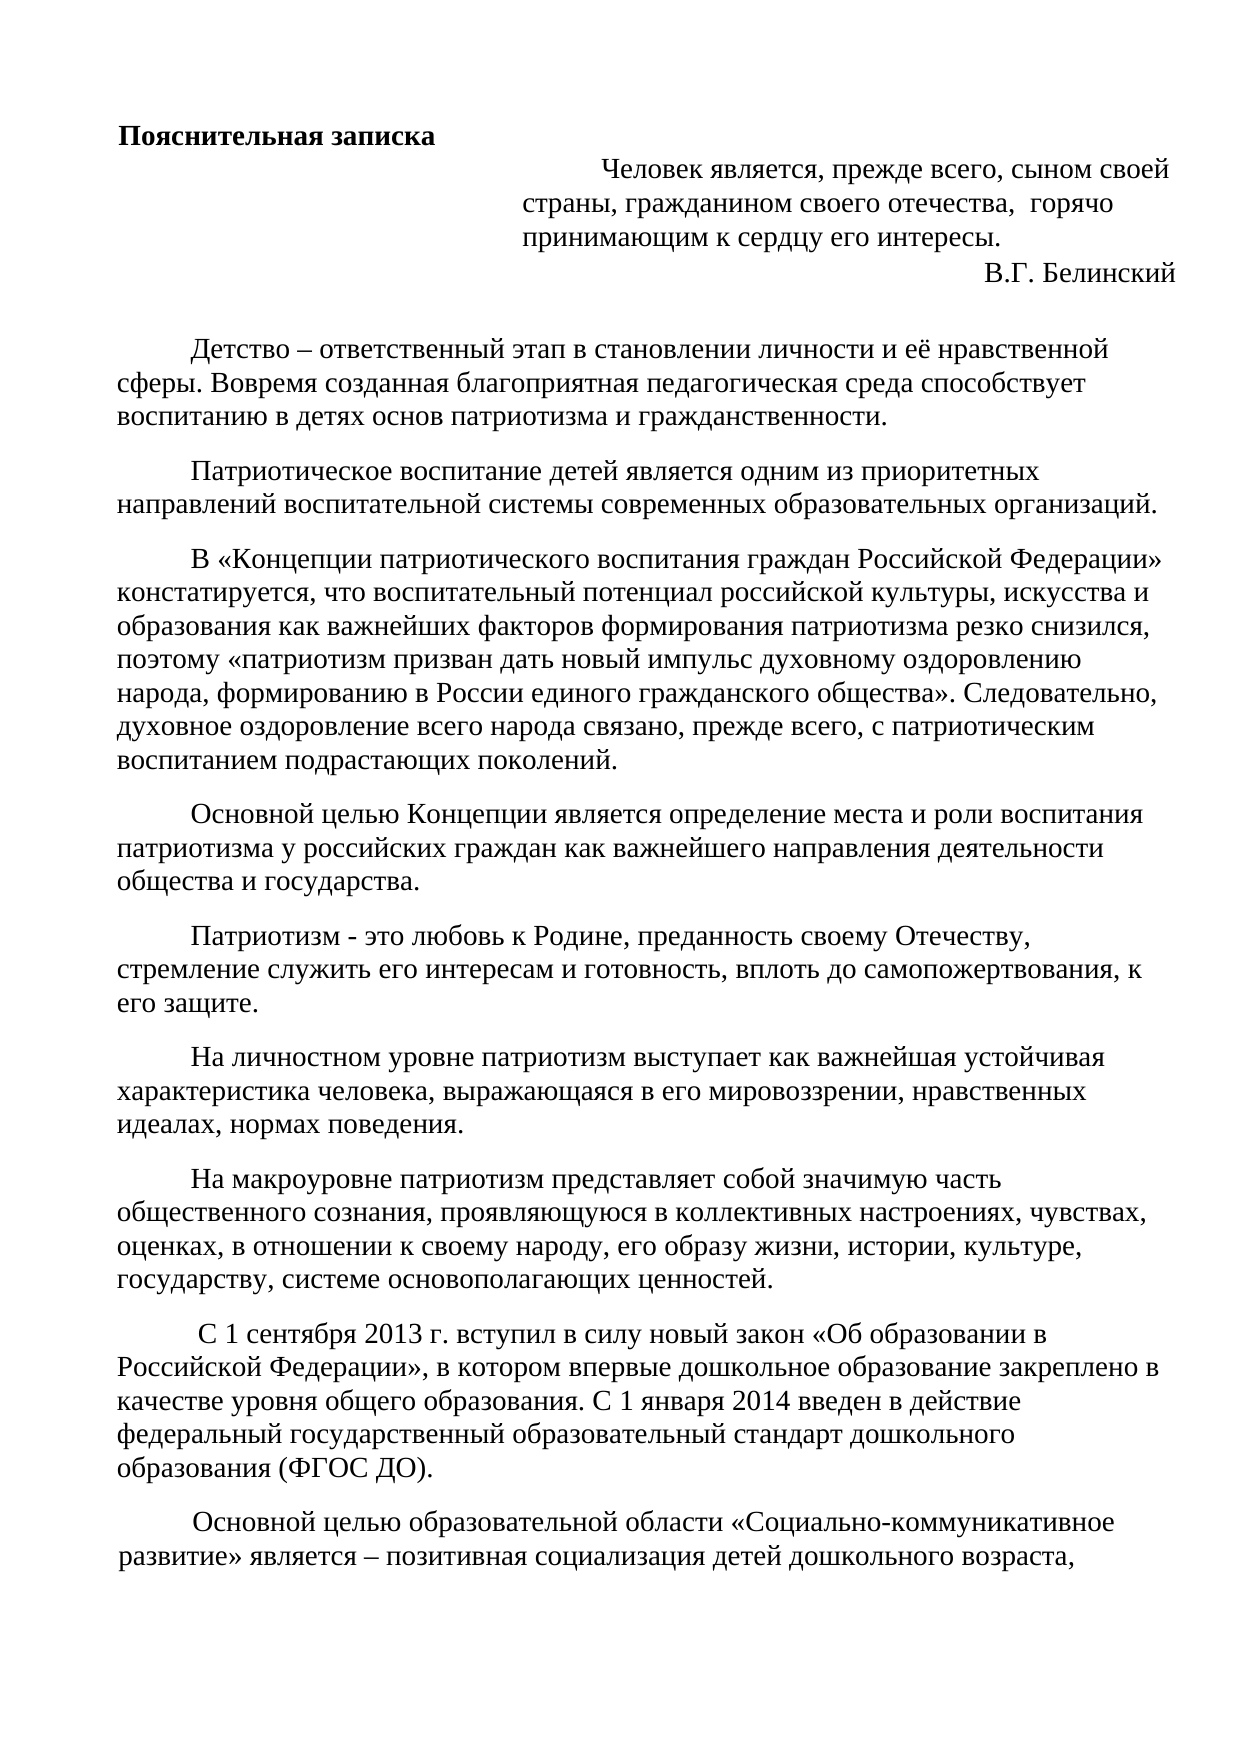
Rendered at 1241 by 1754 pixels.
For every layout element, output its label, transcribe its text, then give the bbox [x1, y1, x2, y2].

text На личностном уровне патриотизм выступает как важнейшая устойчивая характеристика человека, выражающаяся в его мировоззрении, нравственных идеалах, нормах поведения. [117, 1039, 1175, 1140]
text Патриотическое воспитание детей является одним из приоритетных направлений воспитательной системы современных образовательных организаций. [117, 453, 1175, 520]
text Детство – ответственный этап в становлении личности и её нравственной сферы. Вовремя созданная благоприятная педагогическая среда способствует воспитанию в детях основ патриотизма и гражданственности. [117, 331, 1175, 432]
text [118, 1504, 1181, 1571]
text Пояснительная записка [118, 118, 1176, 152]
text Основной целью Концепции является определение места и роли воспитания патриотизма у российских граждан как важнейшего направления деятельности общества и государства. [117, 796, 1175, 897]
text На макроуровне патриотизм представляет собой значимую часть общественного сознания, проявляющуюся в коллективных настроениях, чувствах, оценках, в отношении к своему народу, его образу жизни, истории, культуре, государству, системе основополагающих ценностей. [117, 1161, 1175, 1295]
text В «Концепции патриотического воспитания граждан Российской Федерации» констатируется, что воспитательный потенциал российской культуры, искусства и образования как важнейших факторов формирования патриотизма резко снизился, поэтому «патриотизм призван дать новый импульс духовному оздоровлению народа, формированию в России единого гражданского общества». Следовательно, духовное оздоровление всего народа связано, прежде всего, с патриотическим воспитанием подрастающих поколений. [117, 541, 1175, 776]
text Человек является, прежде всего, сыном своей страны, гражданином своего отечества, горячо принимающим к сердцу его интересы. [522, 152, 1176, 252]
text Патриотизм - это любовь к Родине, преданность своему Отечеству, стремление служить его интересам и готовность, вплоть до самопожертвования, к его защите. [117, 918, 1175, 1018]
text В.Г. Белинский [118, 255, 1176, 288]
text С 1 сентября 2013 г. вступил в силу новый закон «Об образовании в Российской Федерации», в котором впервые дошкольное образование закреплено в качестве уровня общего образования. С 1 января 2014 введен в действие федеральный государственный образовательный стандарт дошкольного образования (ФГОС ДО). [117, 1316, 1175, 1483]
